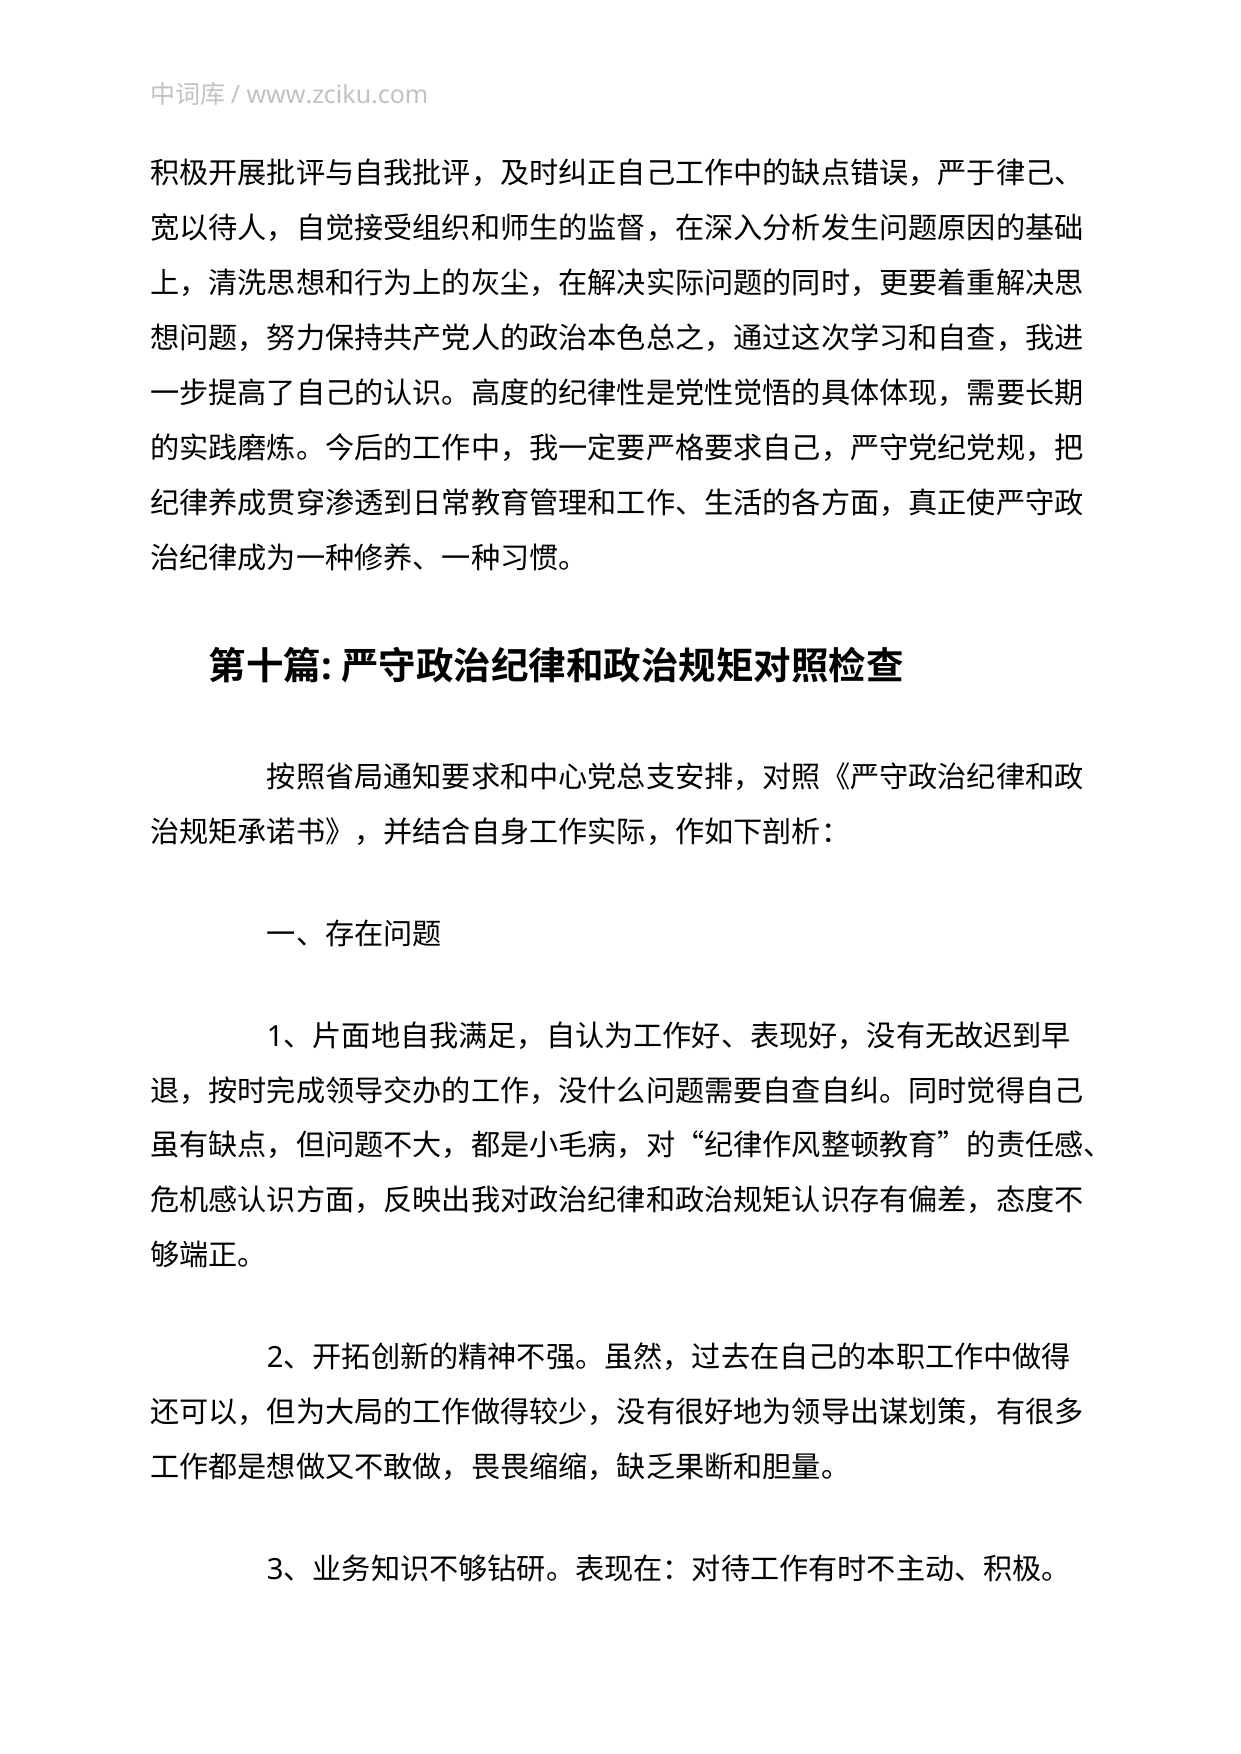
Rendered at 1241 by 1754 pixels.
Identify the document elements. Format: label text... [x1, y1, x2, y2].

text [150, 1545, 1090, 1588]
text 2、开拓创新的精神不强。虽然，过去在自己的本职工作中做得还可以，但为大局的工作做得较少，没有很好地为领导出谋划策，有很多工作都是想做又不敢做，畏畏缩缩，缺乏果断和胆量。 [150, 1333, 1090, 1486]
text 第十篇: 严守政治纪律和政治规矩对照检查 [150, 636, 1090, 691]
text 1、片面地自我满足，自认为工作好、表现好，没有无故迟到早退，按时完成领导交办的工作，没什么问题需要自查自纠。同时觉得自己虽有缺点，但问题不大，都是小毛病，对“纪律作风整顿教育”的责任感、危机感认识方面，反映出我对政治纪律和政治规矩认识存有偏差，态度不够端正。 [150, 1012, 1090, 1274]
text 按照省局通知要求和中心党总支安排，对照《严守政治纪律和政治规矩承诺书》，并结合自身工作实际，作如下剖析： [150, 754, 1090, 851]
text 一、存在问题 [150, 910, 1090, 953]
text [150, 150, 1090, 577]
